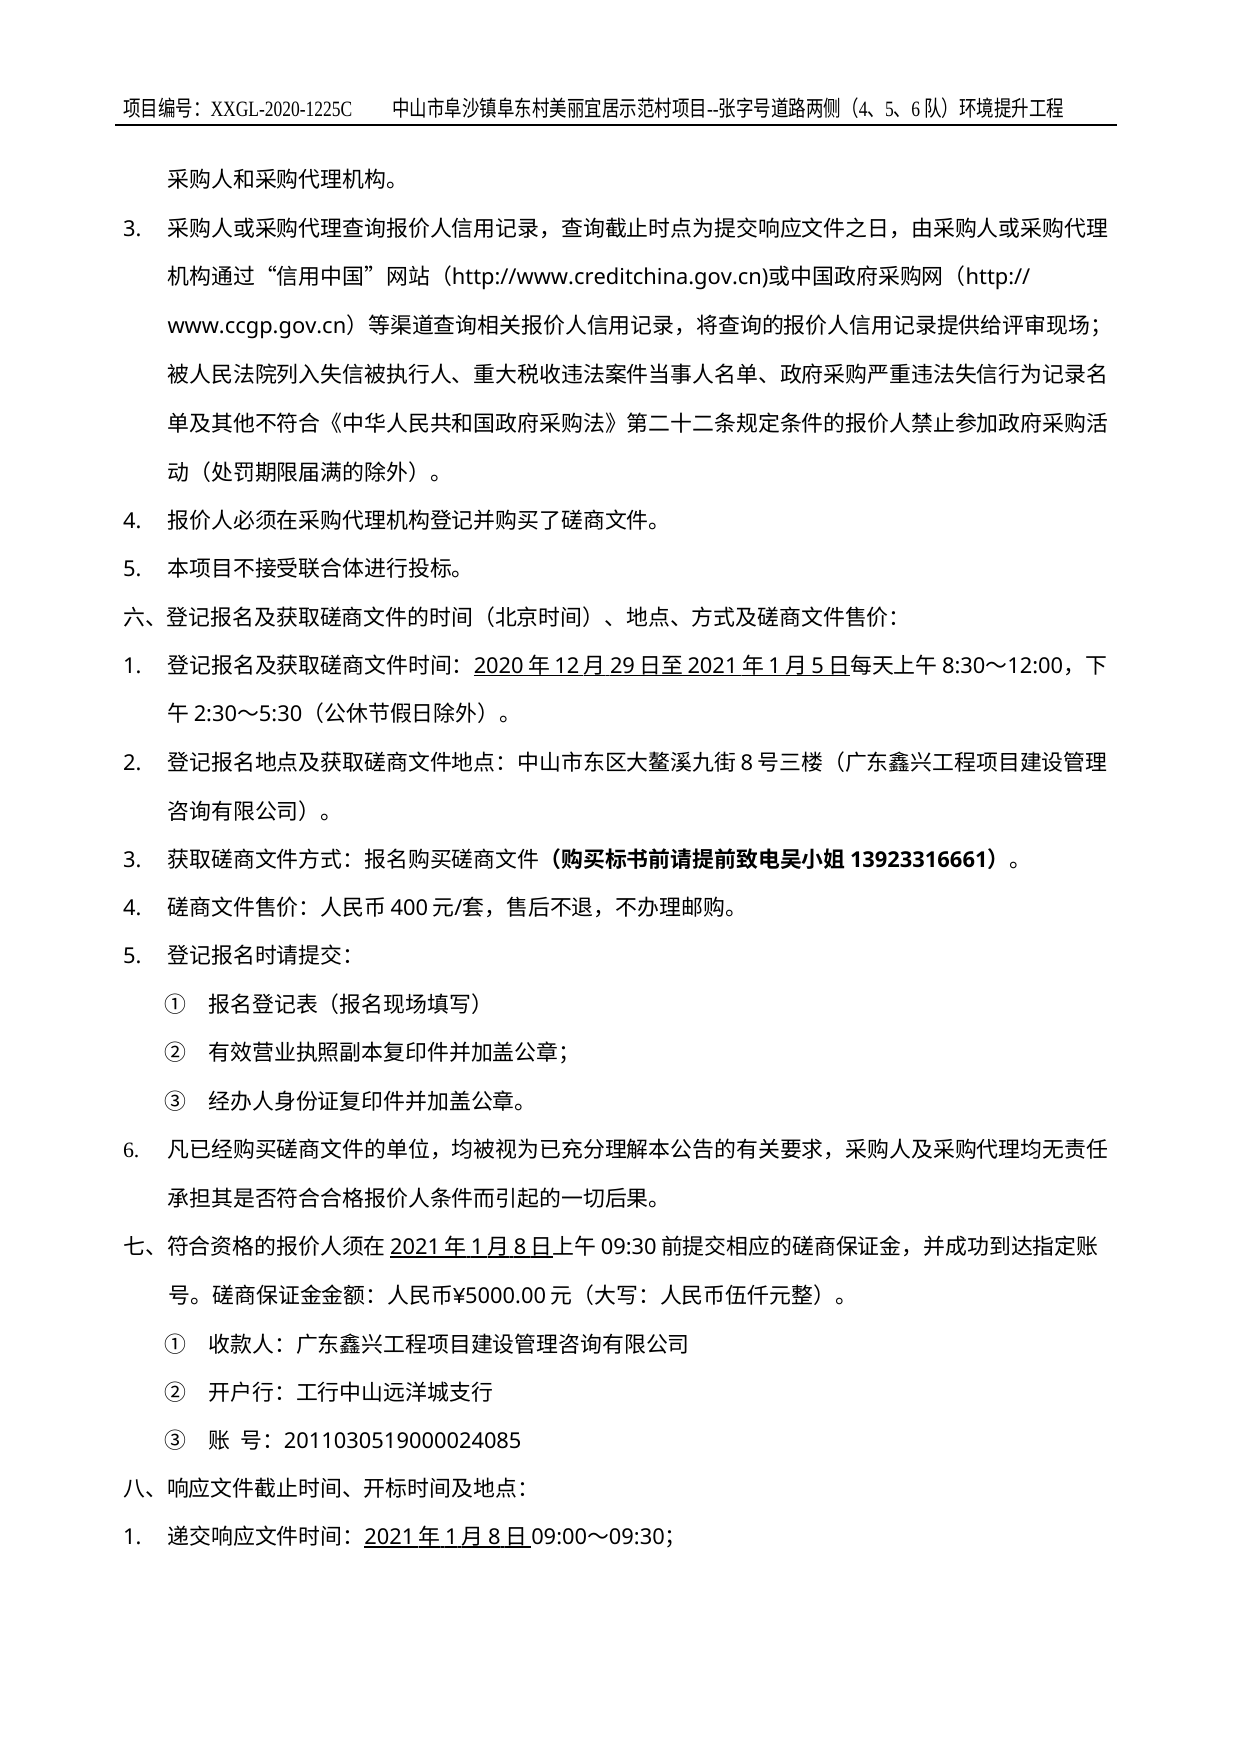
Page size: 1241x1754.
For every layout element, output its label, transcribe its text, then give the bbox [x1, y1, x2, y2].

list 响应文件截止时间、开标时间及地点： [123, 1471, 1108, 1503]
list 登记报名及获取磋商文件的时间（北京时间）、地点、方式及磋商文件售价： [123, 599, 1108, 632]
list 有效营业执照副本复印件并加盖公章； [123, 1035, 1108, 1067]
list 采购人或采购代理查询报价人信用记录，查询截止时点为提交响应文件之日，由采购人或采购代理机构通过“信用中国”网站（http://www.creditchina.gov.cn)或中国政府采购网（http://www.ccgp.gov.cn）等渠道查询相关报价人信用记录，将查询的报价人信用记录提供给评审现场；被人民法院列入失信被执行人、重大税收违法案件当事人名单、政府采购严重违法失信行为记录名单及其他不符合《中华人民共和国政府采购法》第二十二条规定条件的报价人禁止参加政府采购活动（处罚期限届满的除外）。 [123, 210, 1108, 487]
list 凡已经购买磋商文件的单位，均被视为已充分理解本公告的有关要求，采购人及采购代理均无责任承担其是否符合合格报价人条件而引起的一切后果。 [123, 1132, 1108, 1213]
list 账 号：2011030519000024085 [123, 1422, 1108, 1455]
list 经办人身份证复印件并加盖公章。 [123, 1083, 1108, 1116]
list 报价人必须在采购代理机构登记并购买了磋商文件。 [123, 502, 1108, 535]
list 报名登记表（报名现场填写） [123, 987, 1108, 1019]
list 磋商文件售价：人民币400元/套，售后不退，不办理邮购。 [123, 890, 1108, 922]
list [123, 162, 1108, 194]
list 登记报名及获取磋商文件时间：2020年12月29日至2021年1月5日每天上午8:30～12:00，下午2:30～5:30（公休节假日除外）。 [123, 647, 1108, 729]
list 递交响应文件时间：2021年1月8日09:00～09:30； [123, 1519, 1108, 1552]
list 登记报名时请提交： [123, 938, 1108, 971]
list 登记报名地点及获取磋商文件地点：中山市东区大鳌溪九街8号三楼（广东鑫兴工程项目建设管理咨询有限公司）。 [123, 744, 1108, 826]
list 开户行：工行中山远洋城支行 [123, 1374, 1108, 1407]
list 本项目不接受联合体进行投标。 [123, 551, 1108, 583]
list 获取磋商文件方式：报名购买磋商文件（购买标书前请提前致电吴小姐13923316661）。 [123, 842, 1108, 874]
list 收款人：广东鑫兴工程项目建设管理咨询有限公司 [123, 1326, 1108, 1358]
list 符合资格的报价人须在2021年1月8日上午09:30前提交相应的磋商保证金，并成功到达指定账号。磋商保证金金额：人民币¥5000.00元（大写：人民币伍仟元整）。 [123, 1229, 1108, 1310]
